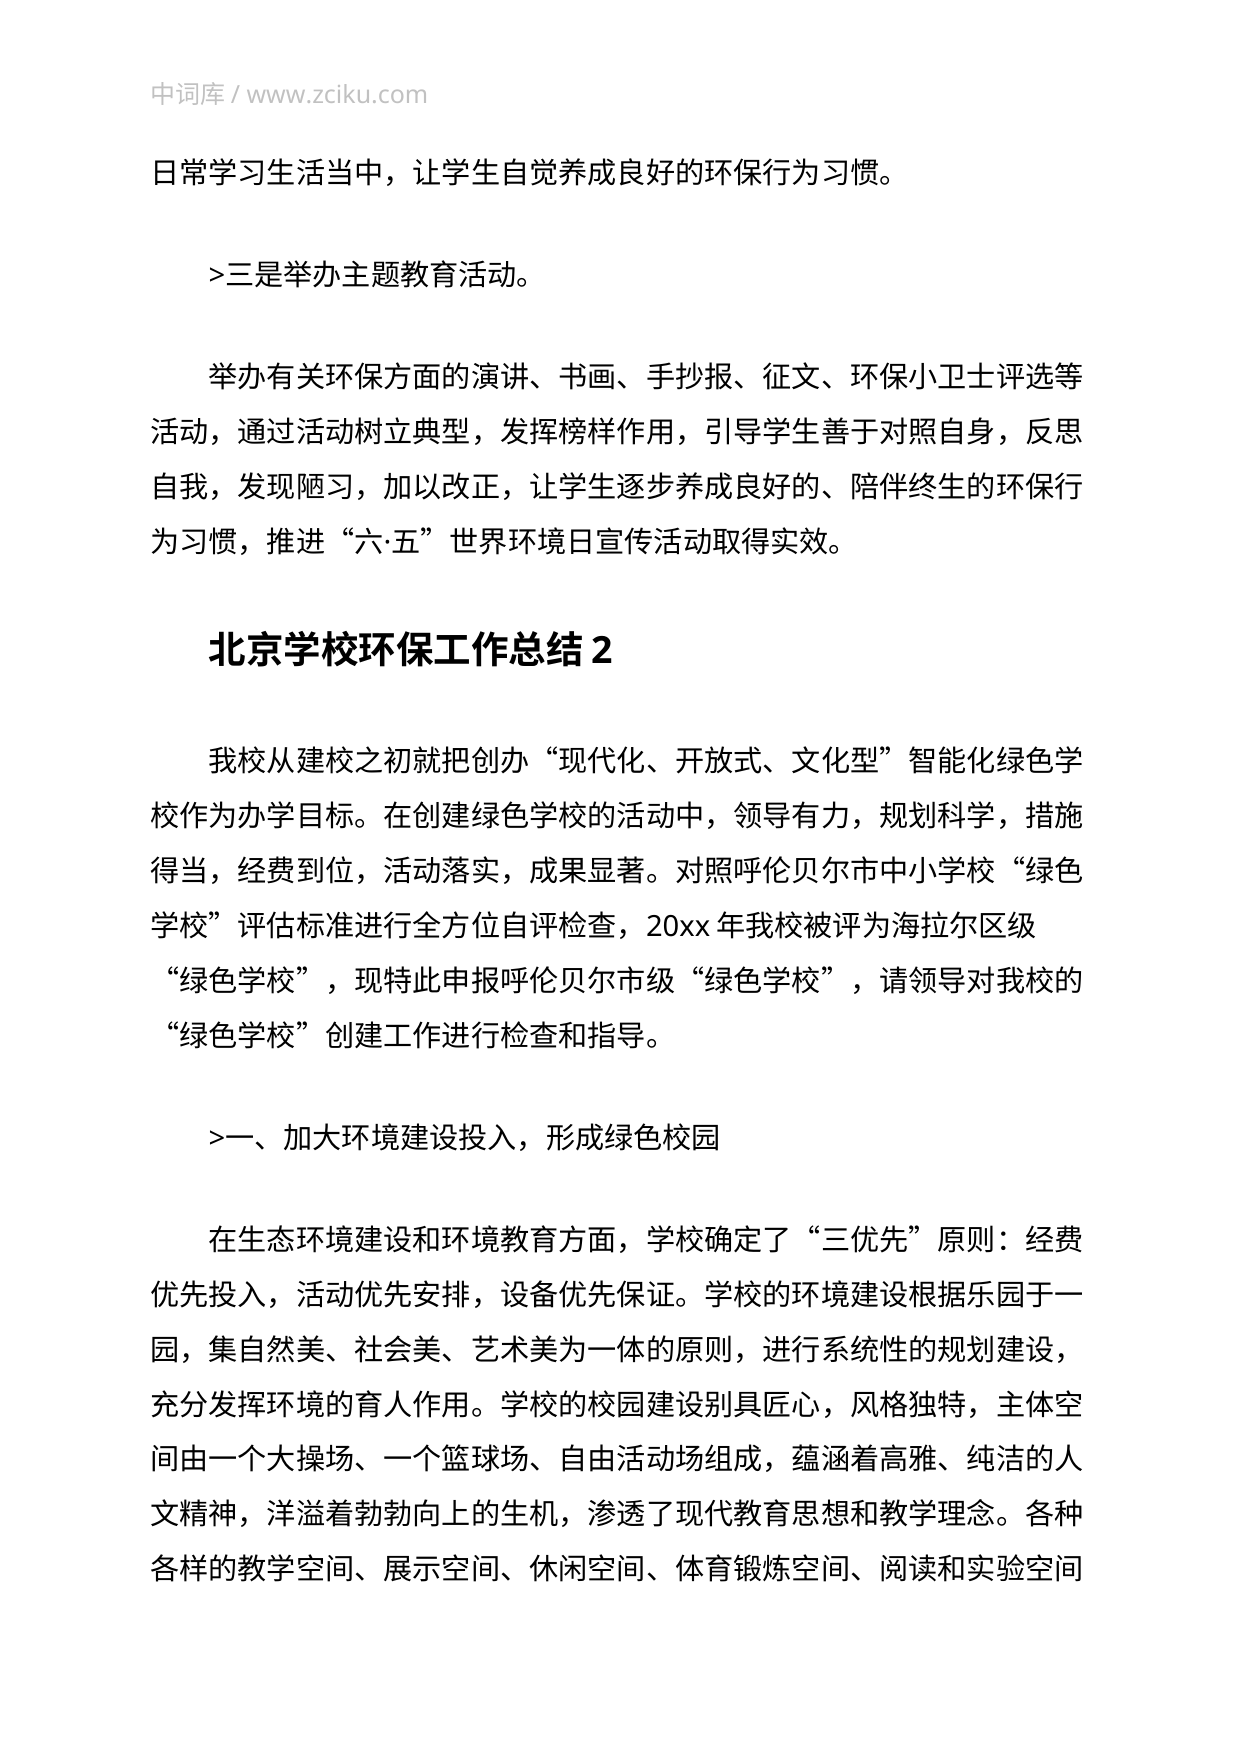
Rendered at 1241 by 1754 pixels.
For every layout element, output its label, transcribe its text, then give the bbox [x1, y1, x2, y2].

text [150, 150, 1090, 192]
text >一、加大环境建设投入，形成绿色校园 [150, 1114, 1090, 1157]
text 我校从建校之初就把创办“现代化、开放式、文化型”智能化绿色学校作为办学目标。在创建绿色学校的活动中，领导有力，规划科学，措施得当，经费到位，活动落实，成果显著。对照呼伦贝尔市中小学校“绿色学校”评估标准进行全方位自评检查，20xx年我校被评为海拉尔区级“绿色学校”，现特此申报呼伦贝尔市级“绿色学校”，请领导对我校的“绿色学校”创建工作进行检查和指导。 [150, 738, 1090, 1055]
text >三是举办主题教育活动。 [150, 252, 1090, 294]
text 北京学校环保工作总结2 [150, 620, 1090, 675]
text 举办有关环保方面的演讲、书画、手抄报、征文、环保小卫士评选等活动，通过活动树立典型，发挥榜样作用，引导学生善于对照自身，反思自我，发现陋习，加以改正，让学生逐步养成良好的、陪伴终生的环保行为习惯，推进“六·五”世界环境日宣传活动取得实效。 [150, 354, 1090, 561]
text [150, 1216, 1090, 1588]
